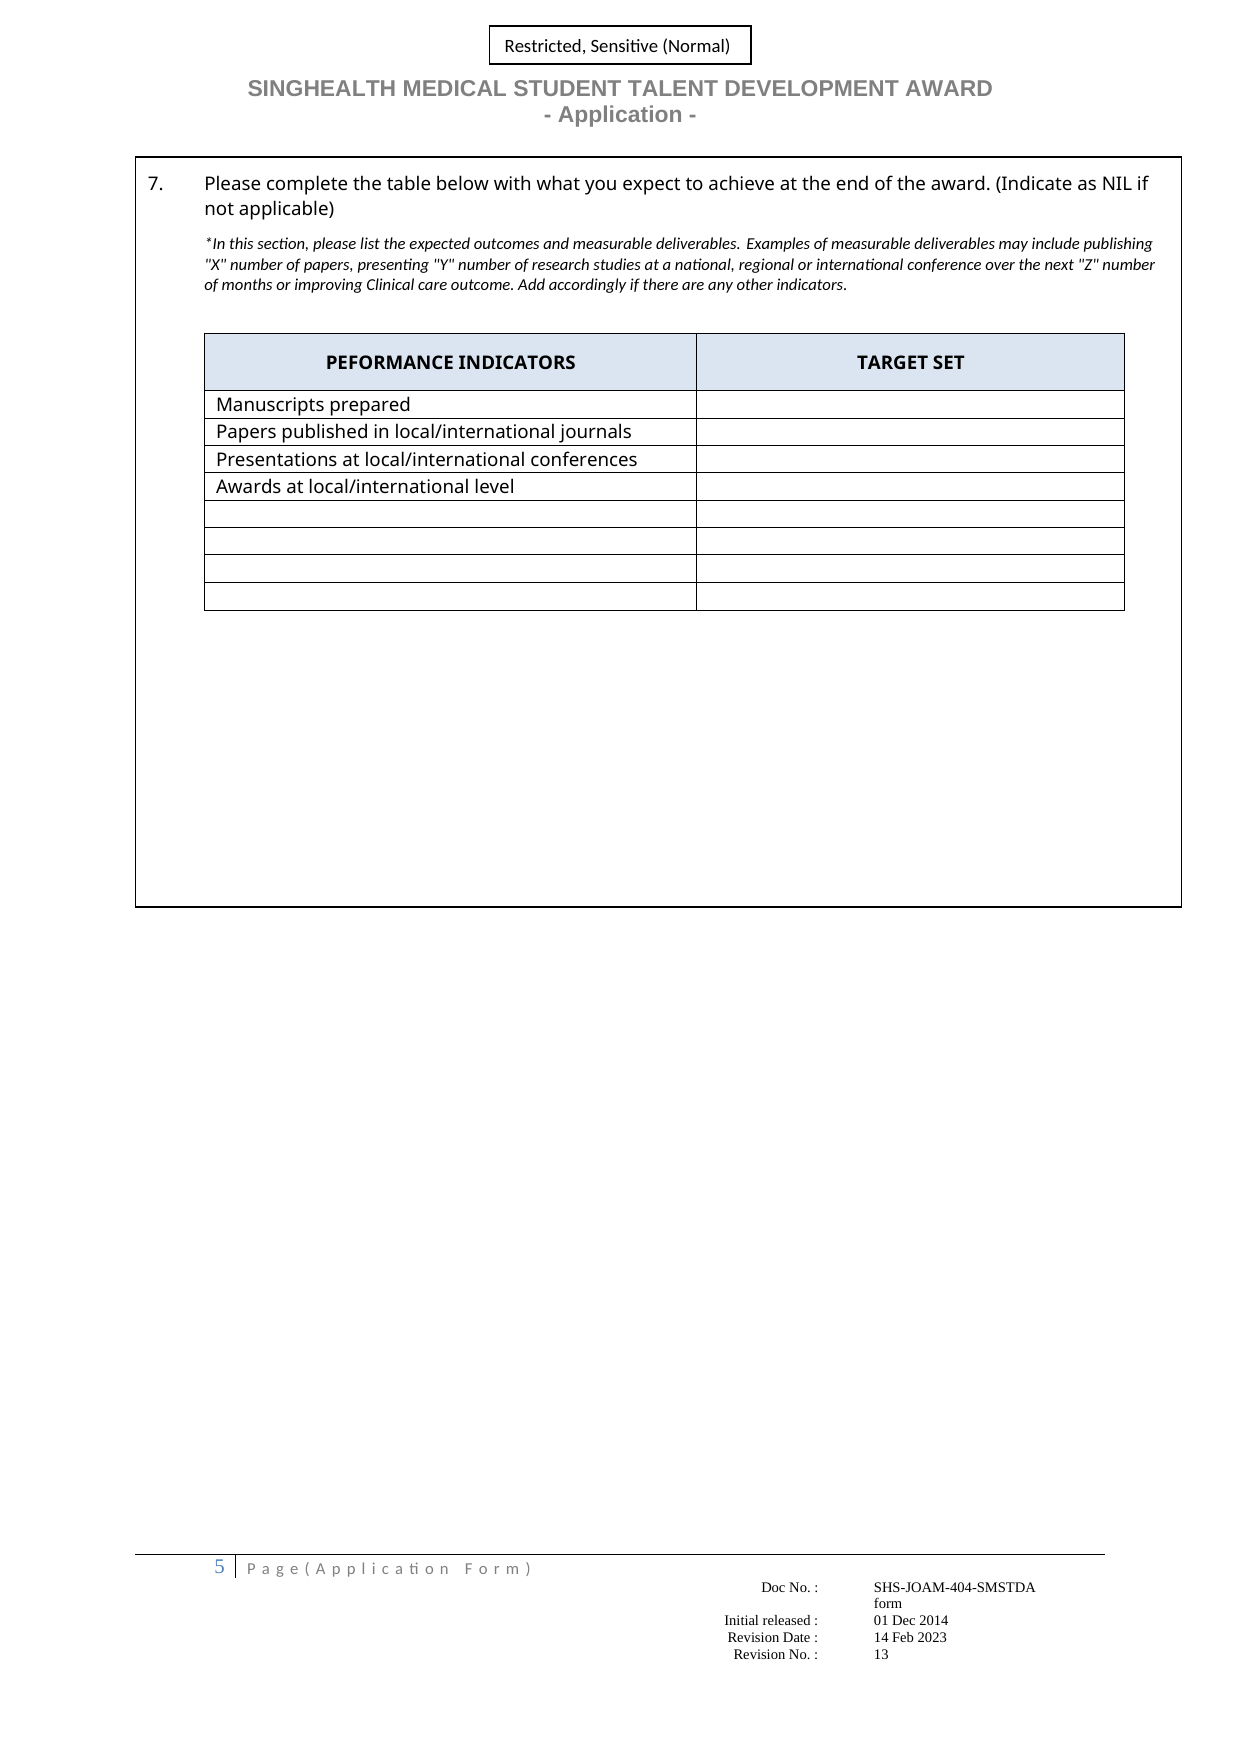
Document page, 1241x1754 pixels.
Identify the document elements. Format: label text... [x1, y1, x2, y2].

table_header Please complete the table below with what you expect to achieve at the end of the award. (Indicate as NIL if not applicable) *In this section, please list the expected outcomes and measurable deliverables. Examples of measurable deliverables may include publishing "X" number of papers, presenting "Y" number of research studies at a national, regional or international conference over the next "Z" number of months or improving Clinical care outcome. Add accordingly if there are any other indicators. [192, 158, 1181, 906]
table_header 7. [136, 158, 192, 906]
